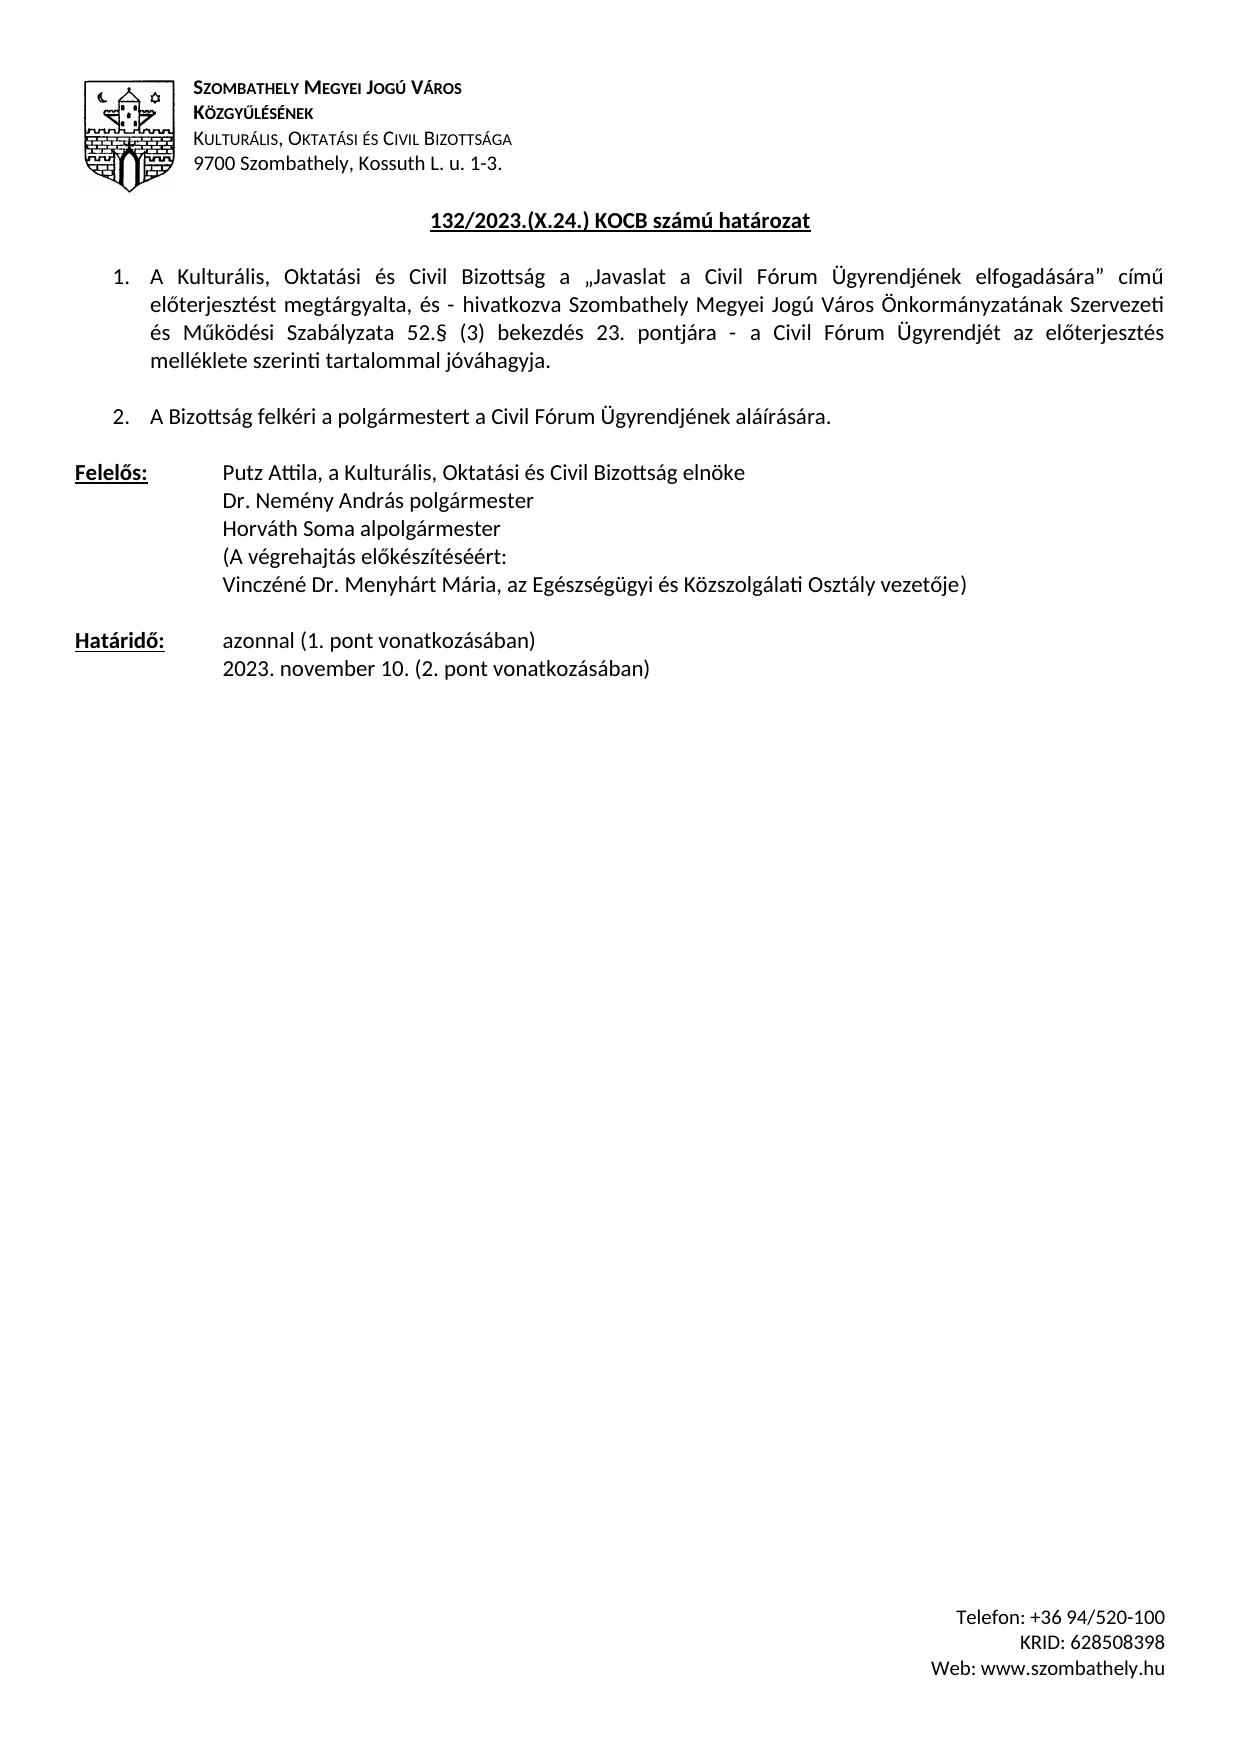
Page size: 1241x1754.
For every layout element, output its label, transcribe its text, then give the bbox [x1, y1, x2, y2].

text 132/2023.(X.24.) KOCB számú határozat [75, 206, 1165, 234]
text Vinczéné Dr. Menyhárt Mária, az Egészségügyi és Közszolgálati Osztály vezetője) [222, 570, 1165, 598]
text 2023. november 10. (2. pont vonatkozásában) [75, 654, 1165, 682]
text Horváth Soma alpolgármester [149, 514, 1165, 542]
picture [81, 77, 179, 195]
list A Bizottság felkéri a polgármestert a Civil Fórum Ügyrendjének aláírására. [112, 402, 1165, 430]
text Dr. Nemény András polgármester [149, 486, 1165, 514]
text Határidő: azonnal (1. pont vonatkozásában) [75, 626, 1165, 654]
text (A végrehajtás előkészítéséért: [222, 542, 1165, 570]
text Felelős: Putz Attila, a Kulturális, Oktatási és Civil Bizottság elnöke [75, 458, 1165, 486]
list A Kulturális, Oktatási és Civil Bizottság a „Javaslat a Civil Fórum Ügyrendjének elfogadására” című előterjesztést megtárgyalta, és - hivatkozva Szombathely Megyei Jogú Város Önkormányzatának Szervezeti és Működési Szabályzata 52.§ (3) bekezdés 23. pontjára - a Civil Fórum Ügyrendjét az előterjesztés melléklete szerinti tartalommal jóváhagyja. [112, 262, 1165, 374]
